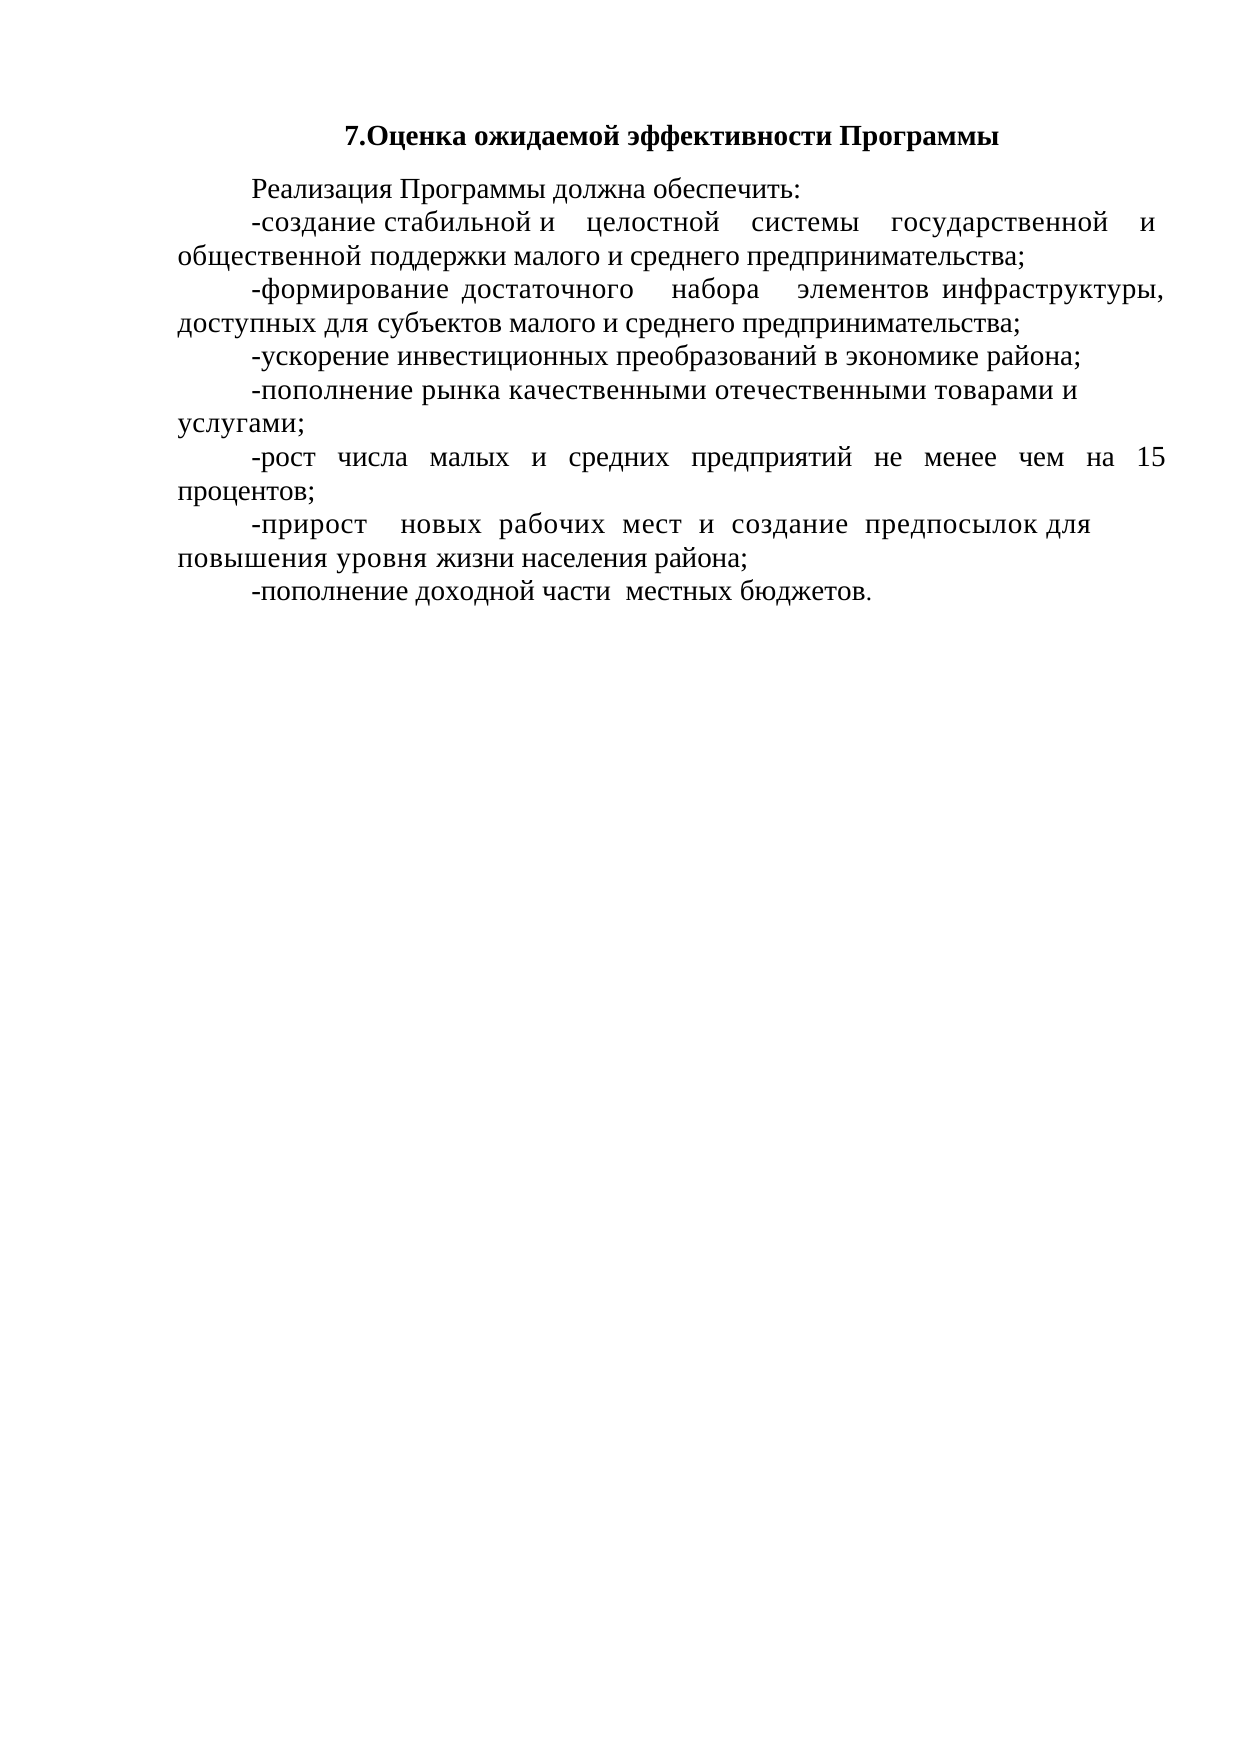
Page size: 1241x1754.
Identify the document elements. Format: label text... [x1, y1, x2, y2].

text 7.Оценка ожидаемой эффективности Программы [177, 118, 1167, 152]
text -прирост новых рабочих мест и создание предпосылок для повышения уровня жизни населения района; [177, 506, 1167, 573]
text -создание стабильной и целостной системы государственной и общественной поддержки малого и среднего предпринимательства; [177, 204, 1167, 271]
text -формирование достаточного набора элементов инфраструктуры, доступных для субъектов малого и среднего предпринимательства; [177, 271, 1167, 338]
text Реализация Программы должна обеспечить: [177, 171, 1167, 204]
text -ускорение инвестиционных преобразований в экономике района; [177, 338, 1167, 372]
text -рост числа малых и средних предприятий не менее чем на 15 процентов; [177, 439, 1167, 506]
text -пополнение доходной части местных бюджетов. [177, 573, 1167, 607]
text -пополнение рынка качественными отечественными товарами и услугами; [177, 372, 1167, 439]
